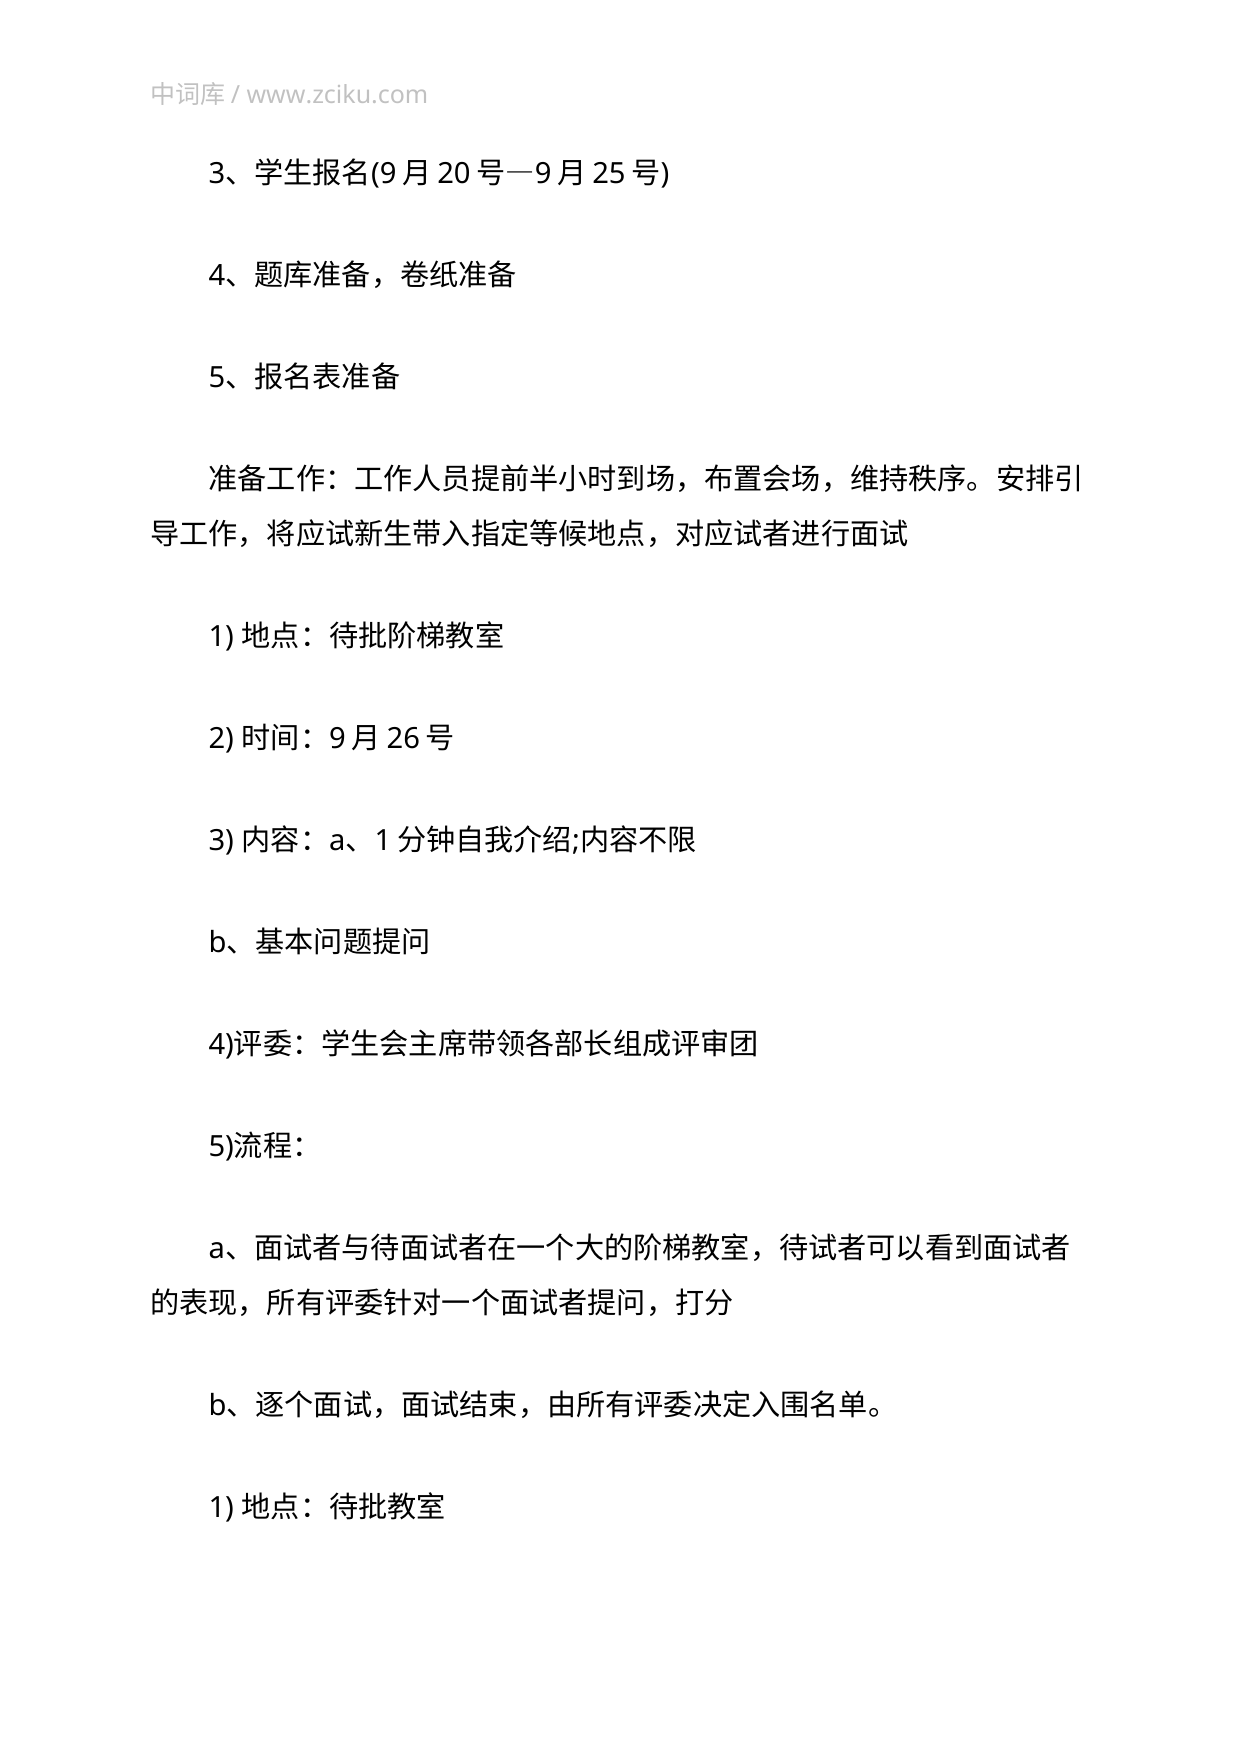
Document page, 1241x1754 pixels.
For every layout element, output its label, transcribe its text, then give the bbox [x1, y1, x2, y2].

text 1) 地点：待批阶梯教室 [150, 613, 1090, 655]
text 准备工作：工作人员提前半小时到场，布置会场，维持秩序。安排引导工作，将应试新生带入指定等候地点，对应试者进行面试 [150, 456, 1090, 553]
text b、逐个面试，面试结束，由所有评委决定入围名单。 [150, 1381, 1090, 1424]
text 2) 时间：9月26号 [150, 714, 1090, 757]
text 5、报名表准备 [150, 354, 1090, 396]
text 4、题库准备，卷纸准备 [150, 252, 1090, 294]
text 4)评委：学生会主席带领各部长组成评审团 [150, 1021, 1090, 1063]
text 3、学生报名(9月20号―9月25号) [150, 150, 1090, 192]
text 5)流程： [150, 1122, 1090, 1165]
text 3) 内容：a、1分钟自我介绍;内容不限 [150, 817, 1090, 859]
text b、基本问题提问 [150, 918, 1090, 961]
text 1) 地点：待批教室 [150, 1483, 1090, 1526]
text a、面试者与待面试者在一个大的阶梯教室，待试者可以看到面试者的表现，所有评委针对一个面试者提问，打分 [150, 1224, 1090, 1322]
